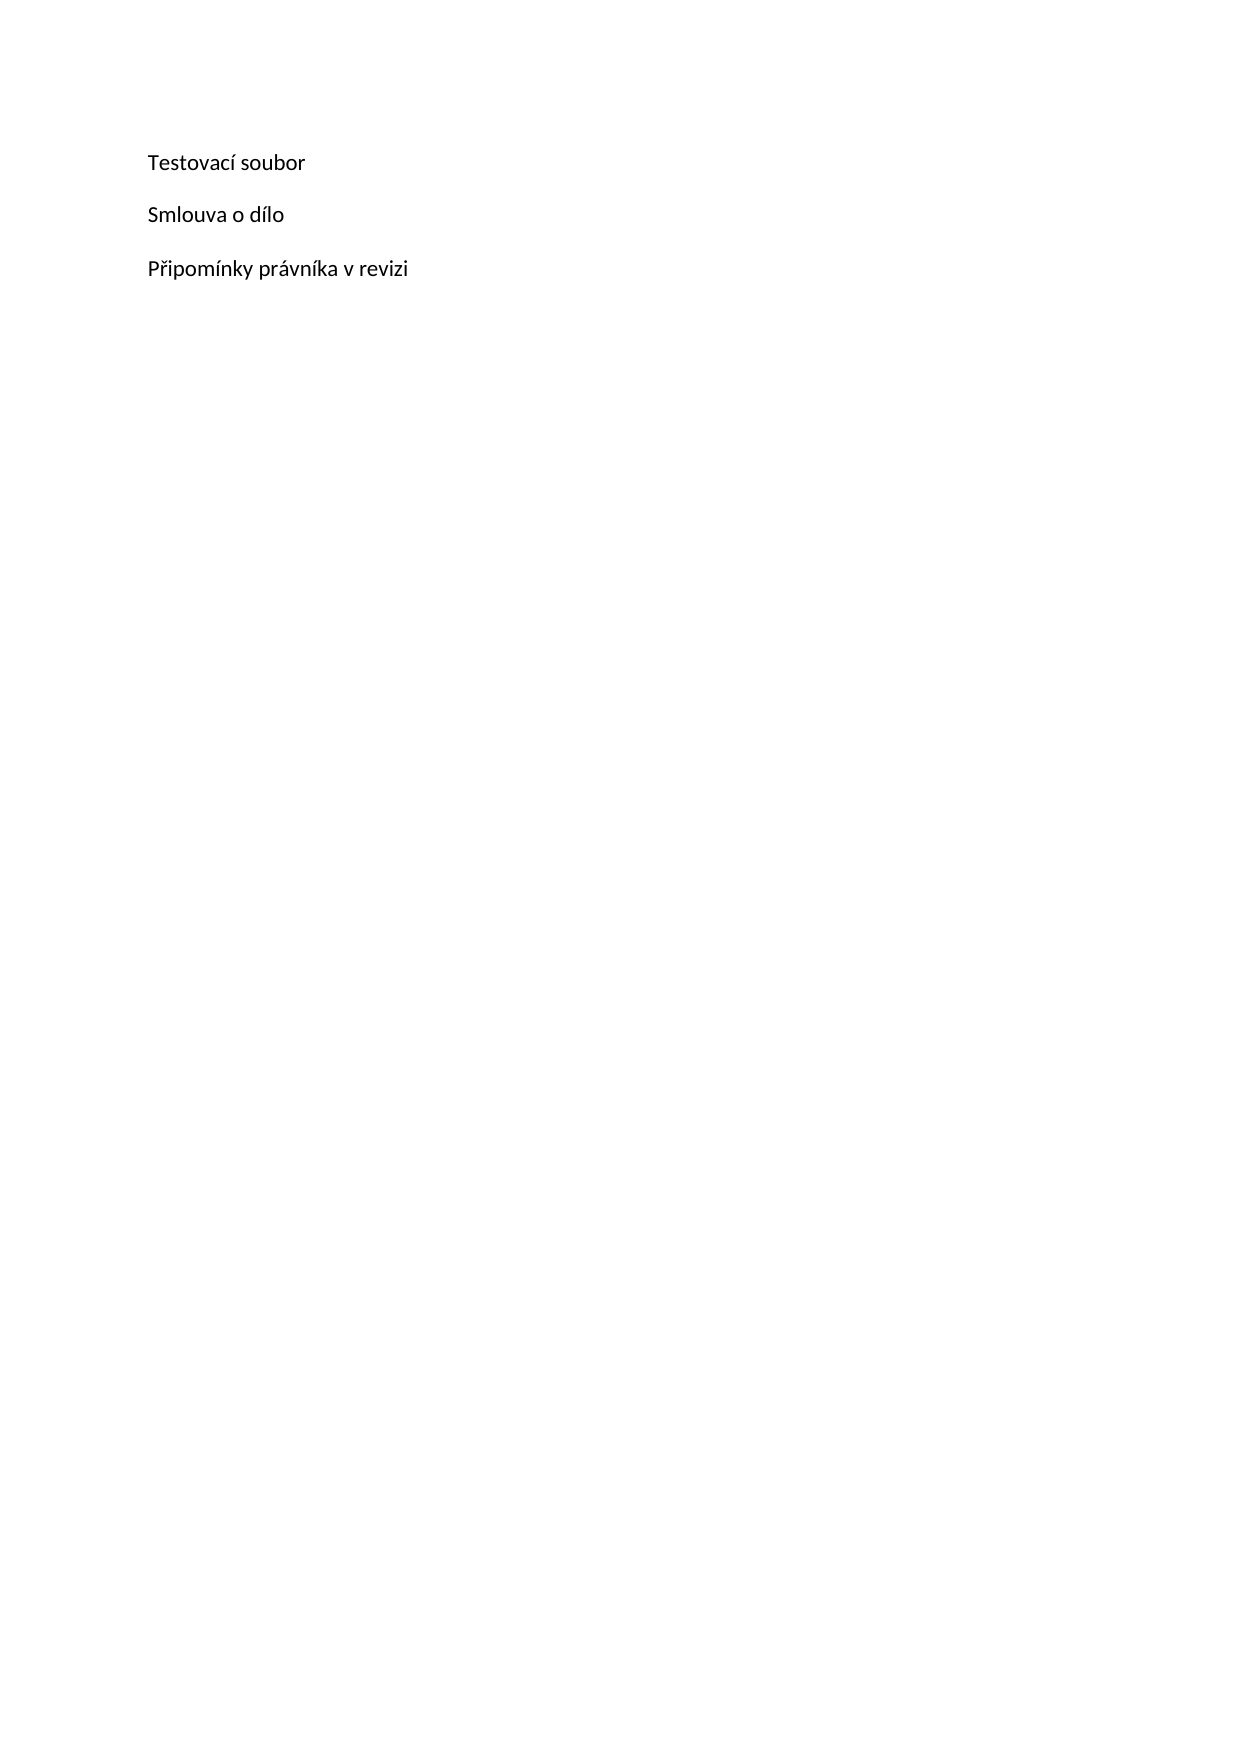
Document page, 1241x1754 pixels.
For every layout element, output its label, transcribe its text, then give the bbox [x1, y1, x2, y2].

text Smlouva o dílo [148, 201, 1093, 229]
text Testovací soubor [148, 148, 1093, 176]
text Připomínky právníka v revizi [148, 254, 1093, 282]
